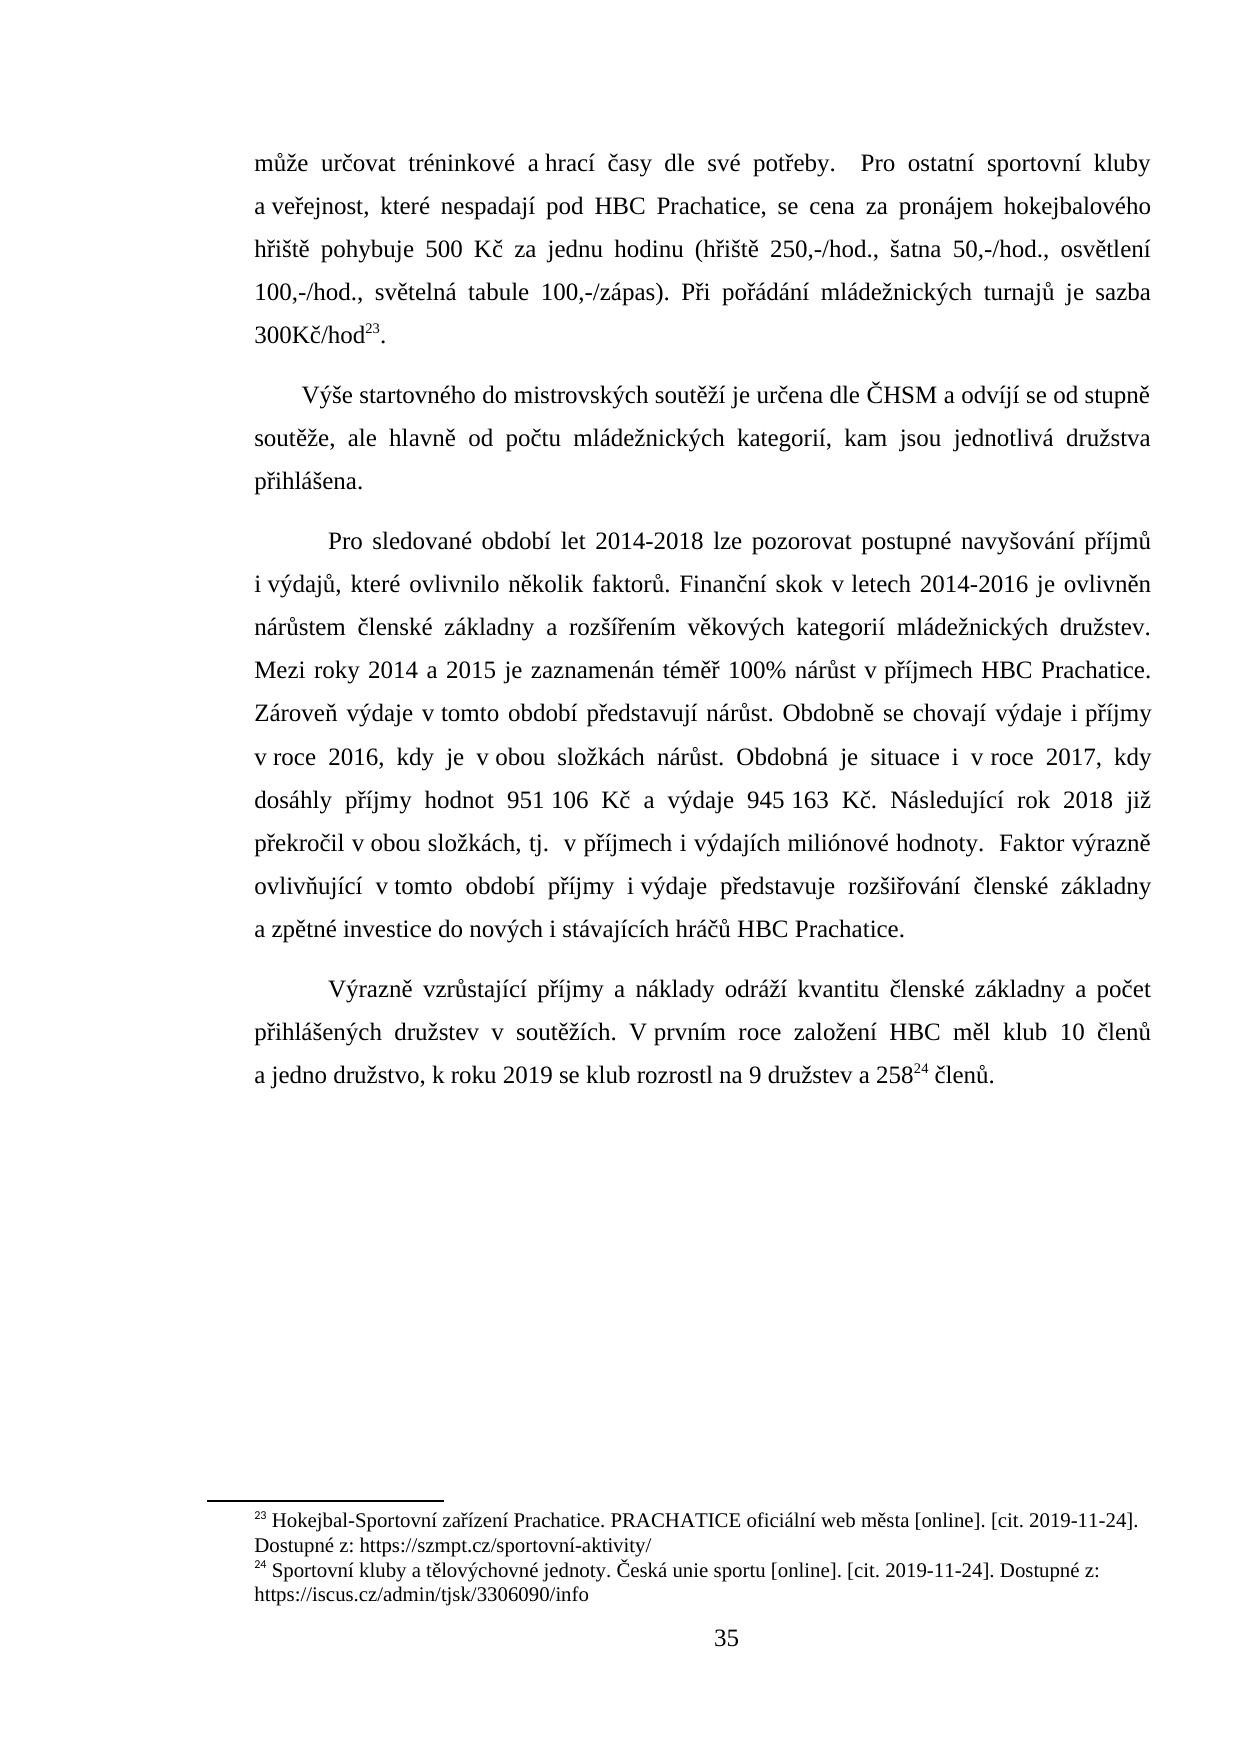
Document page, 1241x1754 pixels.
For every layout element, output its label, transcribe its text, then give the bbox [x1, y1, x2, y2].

text Výše startovného do mistrovských soutěží je určena dle ČHSM a odvíjí se od stupně soutěže, ale hlavně od počtu mládežnických kategorií, kam jsou jednotlivá družstva přihlášena. [254, 380, 1152, 495]
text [254, 148, 1152, 349]
text Pro sledované období let 2014-2018 lze pozorovat postupné navyšování příjmů i výdajů, které ovlivnilo několik faktorů. Finanční skok v letech 2014-2016 je ovlivněn nárůstem členské základny a rozšířením věkových kategorií mládežnických družstev. Mezi roky 2014 a 2015 je zaznamenán téměř 100% nárůst v příjmech HBC Prachatice. Zároveň výdaje v tomto období představují nárůst. Obdobně se chovají výdaje i příjmy v roce 2016, kdy je v obou složkách nárůst. Obdobná je situace i v roce 2017, kdy dosáhly příjmy hodnot 951 106 Kč a výdaje 945 163 Kč. Následující rok 2018 již překročil v obou složkách, tj. v příjmech i výdajích miliónové hodnoty. Faktor výrazně ovlivňující v tomto období příjmy i výdaje představuje rozšiřování členské základny a zpětné investice do nových i stávajících hráčů HBC Prachatice. [254, 526, 1152, 943]
text Výrazně vzrůstající příjmy a náklady odráží kvantitu členské základny a počet přihlášených družstev v soutěžích. V prvním roce založení HBC měl klub 10 členů a jedno družstvo, k roku 2019 se klub rozrostl na 9 družstev a 258 členů. [254, 974, 1152, 1089]
